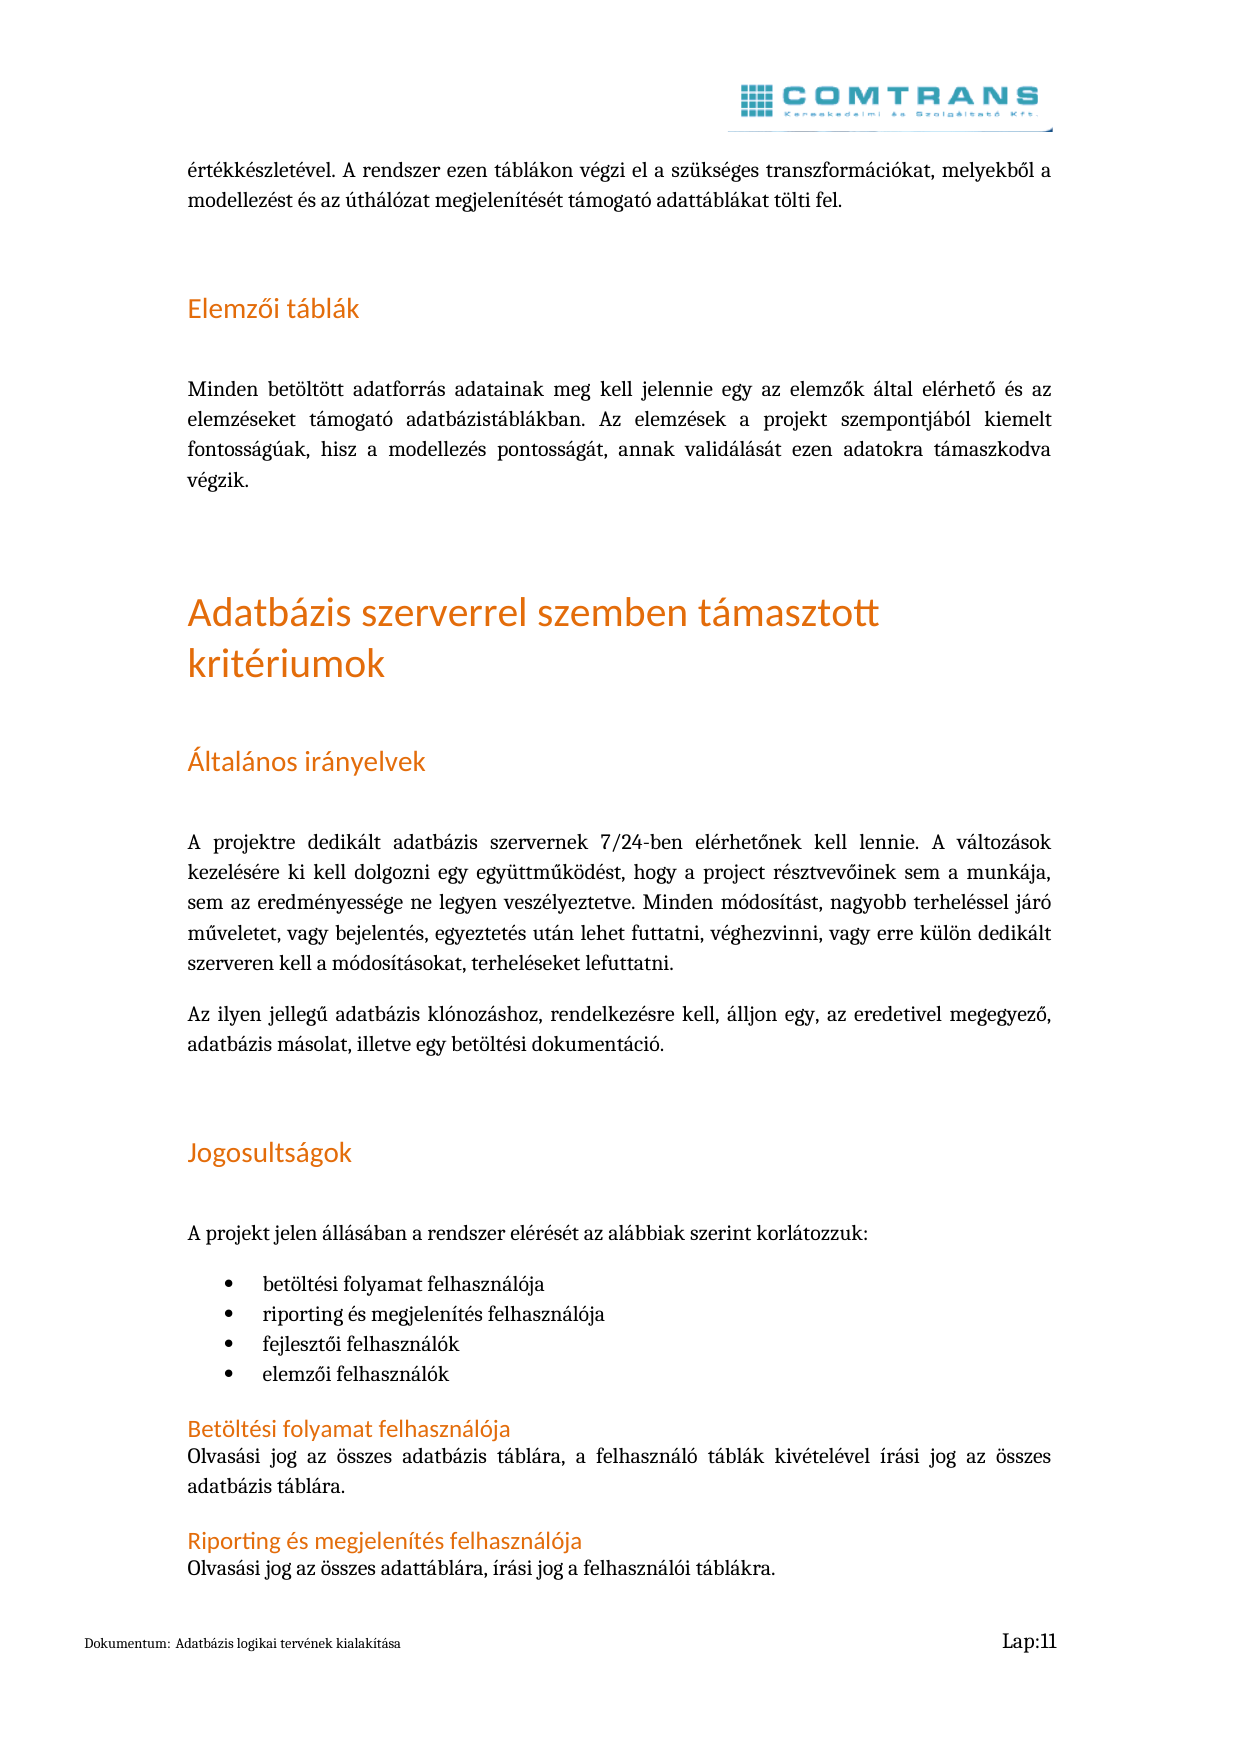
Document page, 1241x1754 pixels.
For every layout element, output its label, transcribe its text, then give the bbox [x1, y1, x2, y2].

list fejlesztői felhasználók [225, 1332, 1053, 1357]
picture [727, 73, 1053, 132]
subtitle Betöltési folyamat felhasználója [187, 1413, 1053, 1444]
subtitle Általános irányelvek [187, 743, 1053, 778]
subtitle Jogosultságok [187, 1134, 1053, 1169]
text Olvasási jog az összes adatbázis táblára, a felhasználó táblák kivételével írási jog az összes adatbázis táblára. [187, 1444, 1053, 1499]
text Olvasási jog az összes adattáblára, írási jog a felhasználói táblákra. [187, 1555, 1053, 1581]
text Minden betöltött adatforrás adatainak meg kell jelennie egy az elemzők által elérhető és az elemzéseket támogató adatbázistáblákban. Az elemzések a projekt szempontjából kiemelt fontosságúak, hisz a modellezés pontosságát, annak validálását ezen adatokra támaszkodva végzik. [187, 377, 1053, 492]
list elemzői felhasználók [225, 1362, 1053, 1387]
text A projekt jelen állásában a rendszer elérését az alábbiak szerint korlátozzuk: [187, 1220, 1053, 1246]
subtitle Riporting és megjelenítés felhasználója [187, 1525, 1053, 1555]
text A projektre dedikált adatbázis szervernek 7/24-ben elérhetőnek kell lennie. A változások kezelésére ki kell dolgozni egy együttműködést, hogy a project résztvevőinek sem a munkája, sem az eredményessége ne legyen veszélyeztetve. Minden módosítást, nagyobb terheléssel járó műveletet, vagy bejelentés, egyeztetés után lehet futtatni, véghezvinni, vagy erre külön dedikált szerveren kell a módosításokat, terheléseket lefuttatni. [187, 829, 1053, 976]
list riporting és megjelenítés felhasználója [225, 1302, 1053, 1327]
list betöltési folyamat felhasználója [225, 1271, 1053, 1297]
subtitle Elemzői táblák [187, 290, 1053, 326]
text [187, 158, 1053, 213]
subtitle Adatbázis szerverrel szemben támasztott kritériumok [187, 586, 1053, 688]
text Az ilyen jellegű adatbázis klónozáshoz, rendelkezésre kell, álljon egy, az eredetivel megegyező, adatbázis másolat, illetve egy betöltési dokumentáció. [187, 1001, 1053, 1057]
